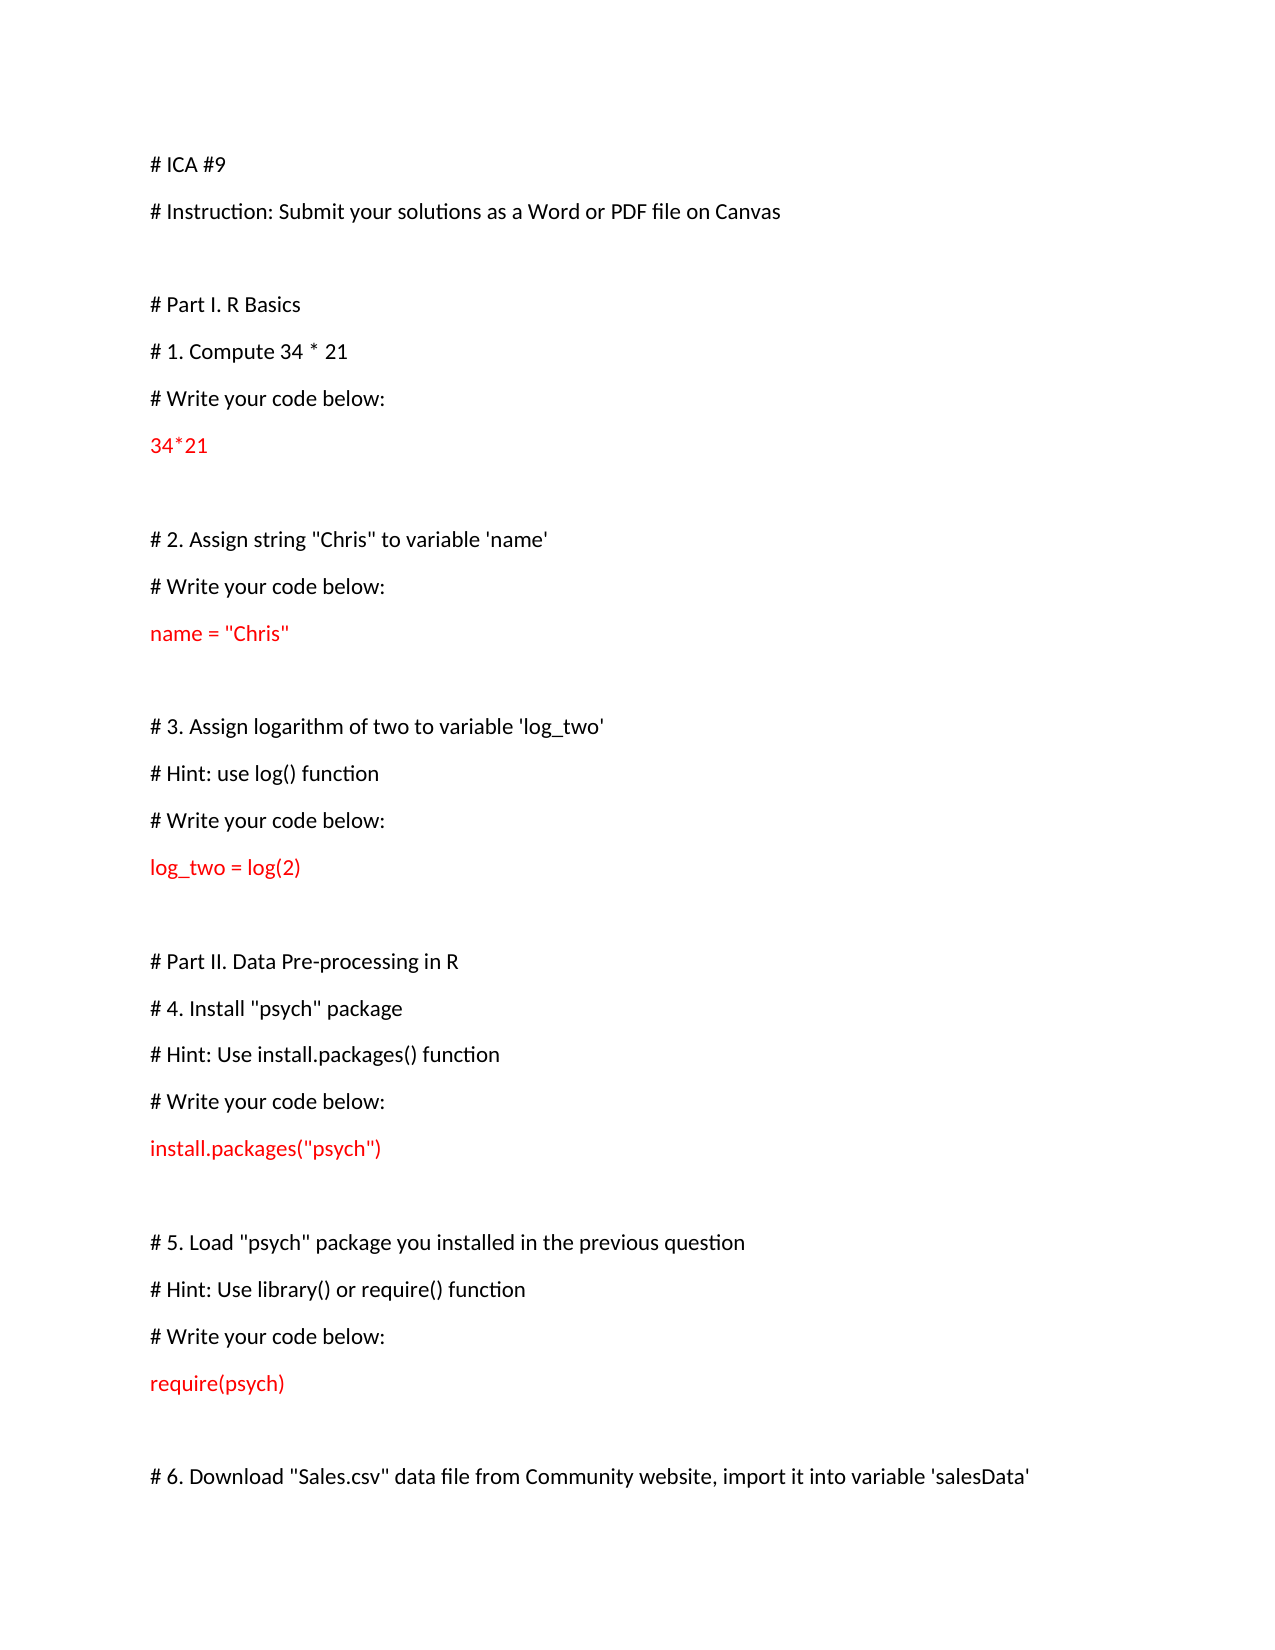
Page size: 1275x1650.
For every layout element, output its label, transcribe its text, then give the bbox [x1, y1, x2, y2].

text # Write your code below: [150, 1322, 1125, 1350]
text # Write your code below: [150, 806, 1125, 834]
text # 4. Install "psych" package [150, 994, 1125, 1022]
text # 1. Compute 34 * 21 [150, 337, 1125, 366]
text # 5. Load "psych" package you installed in the previous question [150, 1228, 1125, 1256]
text # Part I. R Basics [150, 291, 1125, 319]
text install.packages("psych") [150, 1134, 1125, 1162]
text # 2. Assign string "Chris" to variable 'name' [150, 525, 1125, 553]
text log_two = log(2) [150, 853, 1125, 881]
text require(psych) [150, 1369, 1125, 1397]
text # 6. Download "Sales.csv" data file from Community website, import it into variable 'salesData' [150, 1462, 1125, 1491]
text # Hint: use log() function [150, 759, 1125, 787]
text # Write your code below: [150, 1087, 1125, 1116]
text # Write your code below: [150, 572, 1125, 600]
text # ICA #9 [150, 150, 1125, 178]
text name = "Chris" [150, 619, 1125, 647]
text # Hint: Use install.packages() function [150, 1041, 1125, 1069]
text # Hint: Use library() or require() function [150, 1275, 1125, 1303]
text 34*21 [150, 431, 1125, 459]
text # Part II. Data Pre-processing in R [150, 947, 1125, 975]
text # Write your code below: [150, 384, 1125, 412]
text # Instruction: Submit your solutions as a Word or PDF file on Canvas [150, 197, 1125, 225]
text # 3. Assign logarithm of two to variable 'log_two' [150, 712, 1125, 741]
